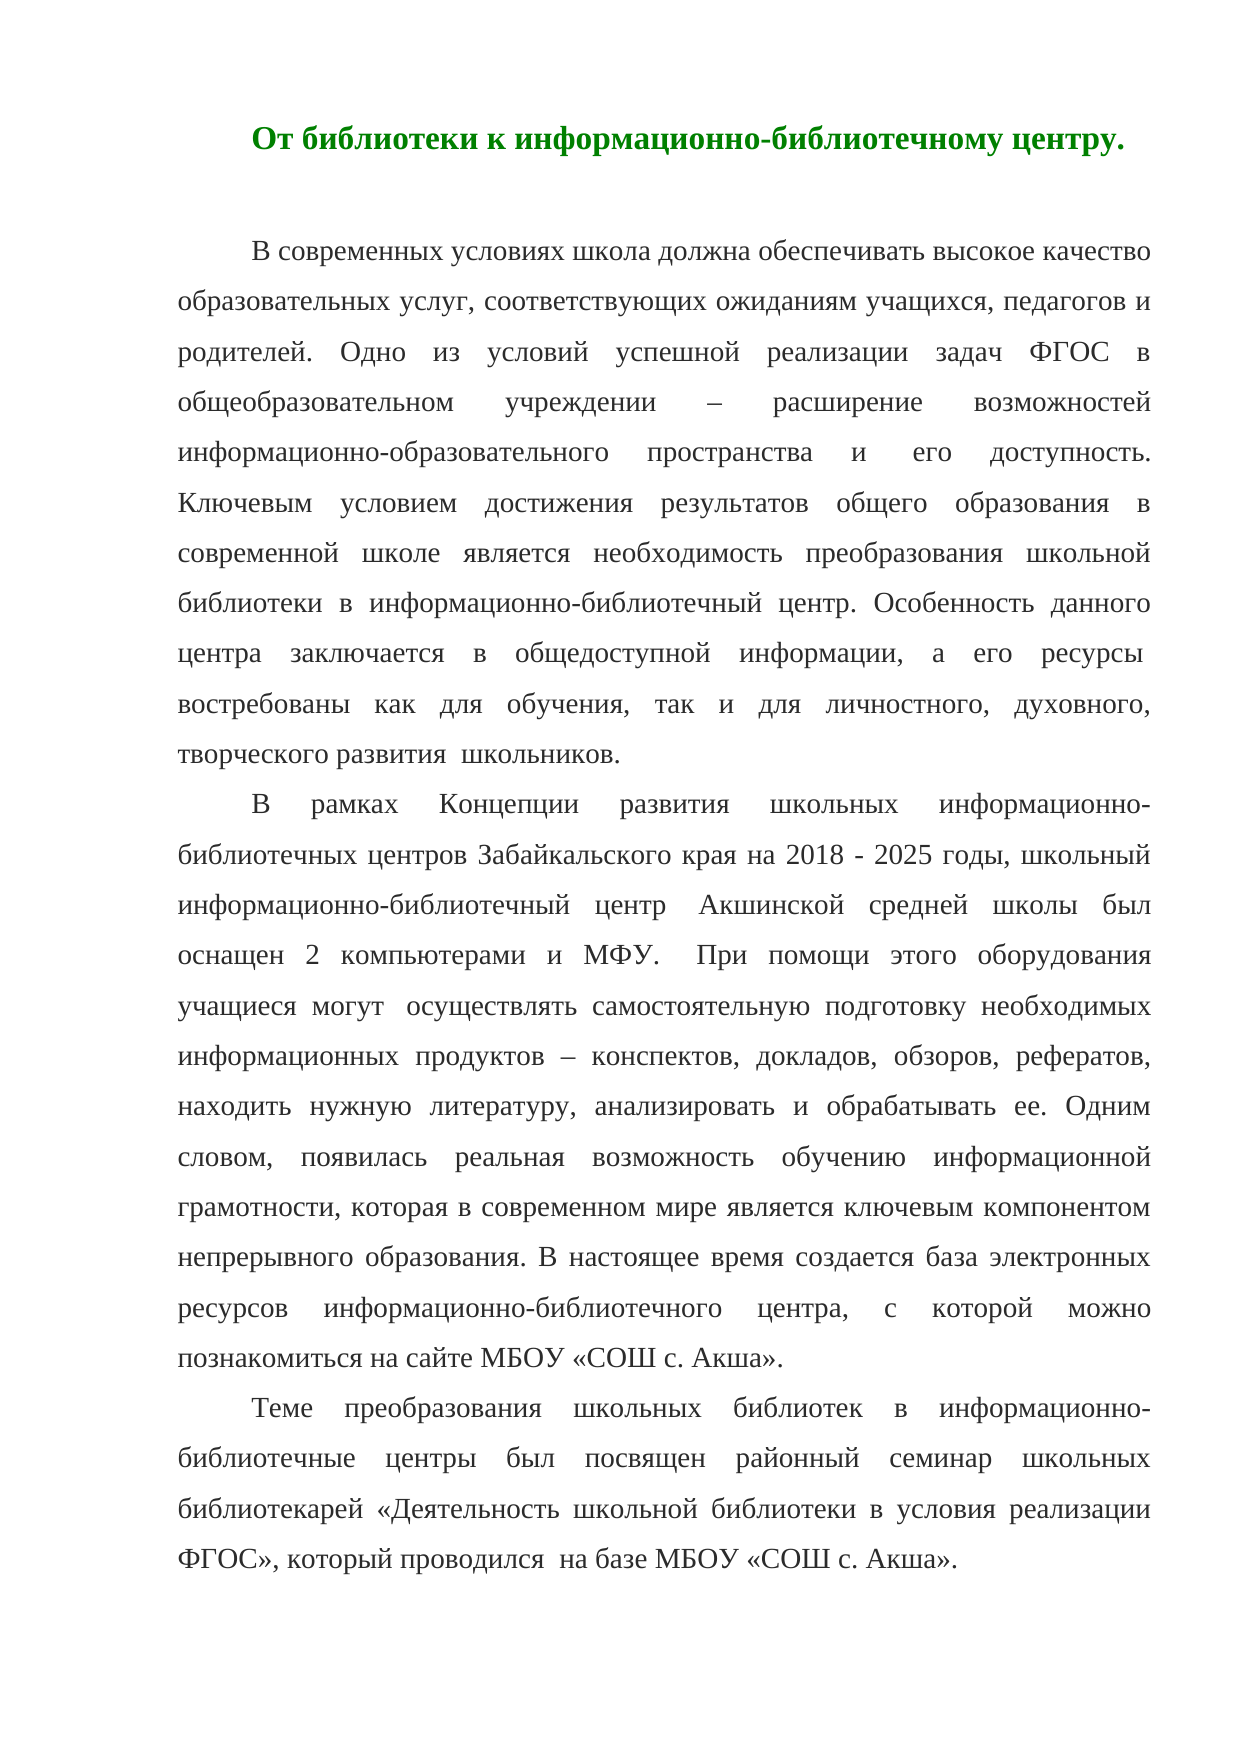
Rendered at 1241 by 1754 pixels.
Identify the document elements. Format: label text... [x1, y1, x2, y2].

text Теме преобразования школьных библиотек в информационно-библиотечные центры был посвящен районный семинар школьных библиотекарей «Деятельность школьной библиотеки в условия реализации ФГОС», который проводился на базе МБОУ «СОШ с. Акша». [177, 1390, 1152, 1575]
text От библиотеки к информационно-библиотечному центру. [177, 118, 1152, 156]
text В рамках Концепции развития школьных информационно-библиотечных центров Забайкальского края на 2018 - 2025 годы, школьный информационно-библиотечный центр Акшинской средней школы был оснащен 2 компьютерами и МФУ. При помощи этого оборудования учащиеся могут осуществлять самостоятельную подготовку необходимых информационных продуктов – конспектов, докладов, обзоров, рефератов, находить нужную литературу, анализировать и обрабатывать ее. Одним словом, появилась реальная возможность обучению информационной грамотности, которая в современном мире является ключевым компонентом непрерывного образования. В настоящее время создается база электронных ресурсов информационно-библиотечного центра, с которой можно познакомиться на сайте МБОУ «СОШ с. Акша». [177, 787, 1152, 1373]
text В современных условиях школа должна обеспечивать высокое качество образовательных услуг, соответствующих ожиданиям учащихся, педагогов и родителей. Одно из условий успешной реализации задач ФГОС в общеобразовательном учреждении – расширение возможностей информационно-образовательного пространства и его доступность. Ключевым условием достижения результатов общего образования в современной школе является необходимость преобразования школьной библиотеки в информационно-библиотечный центр. Особенность данного центра заключается в общедоступной информации, а его ресурсы востребованы как для обучения, так и для личностного, духовного, творческого развития школьников. [177, 233, 1152, 770]
